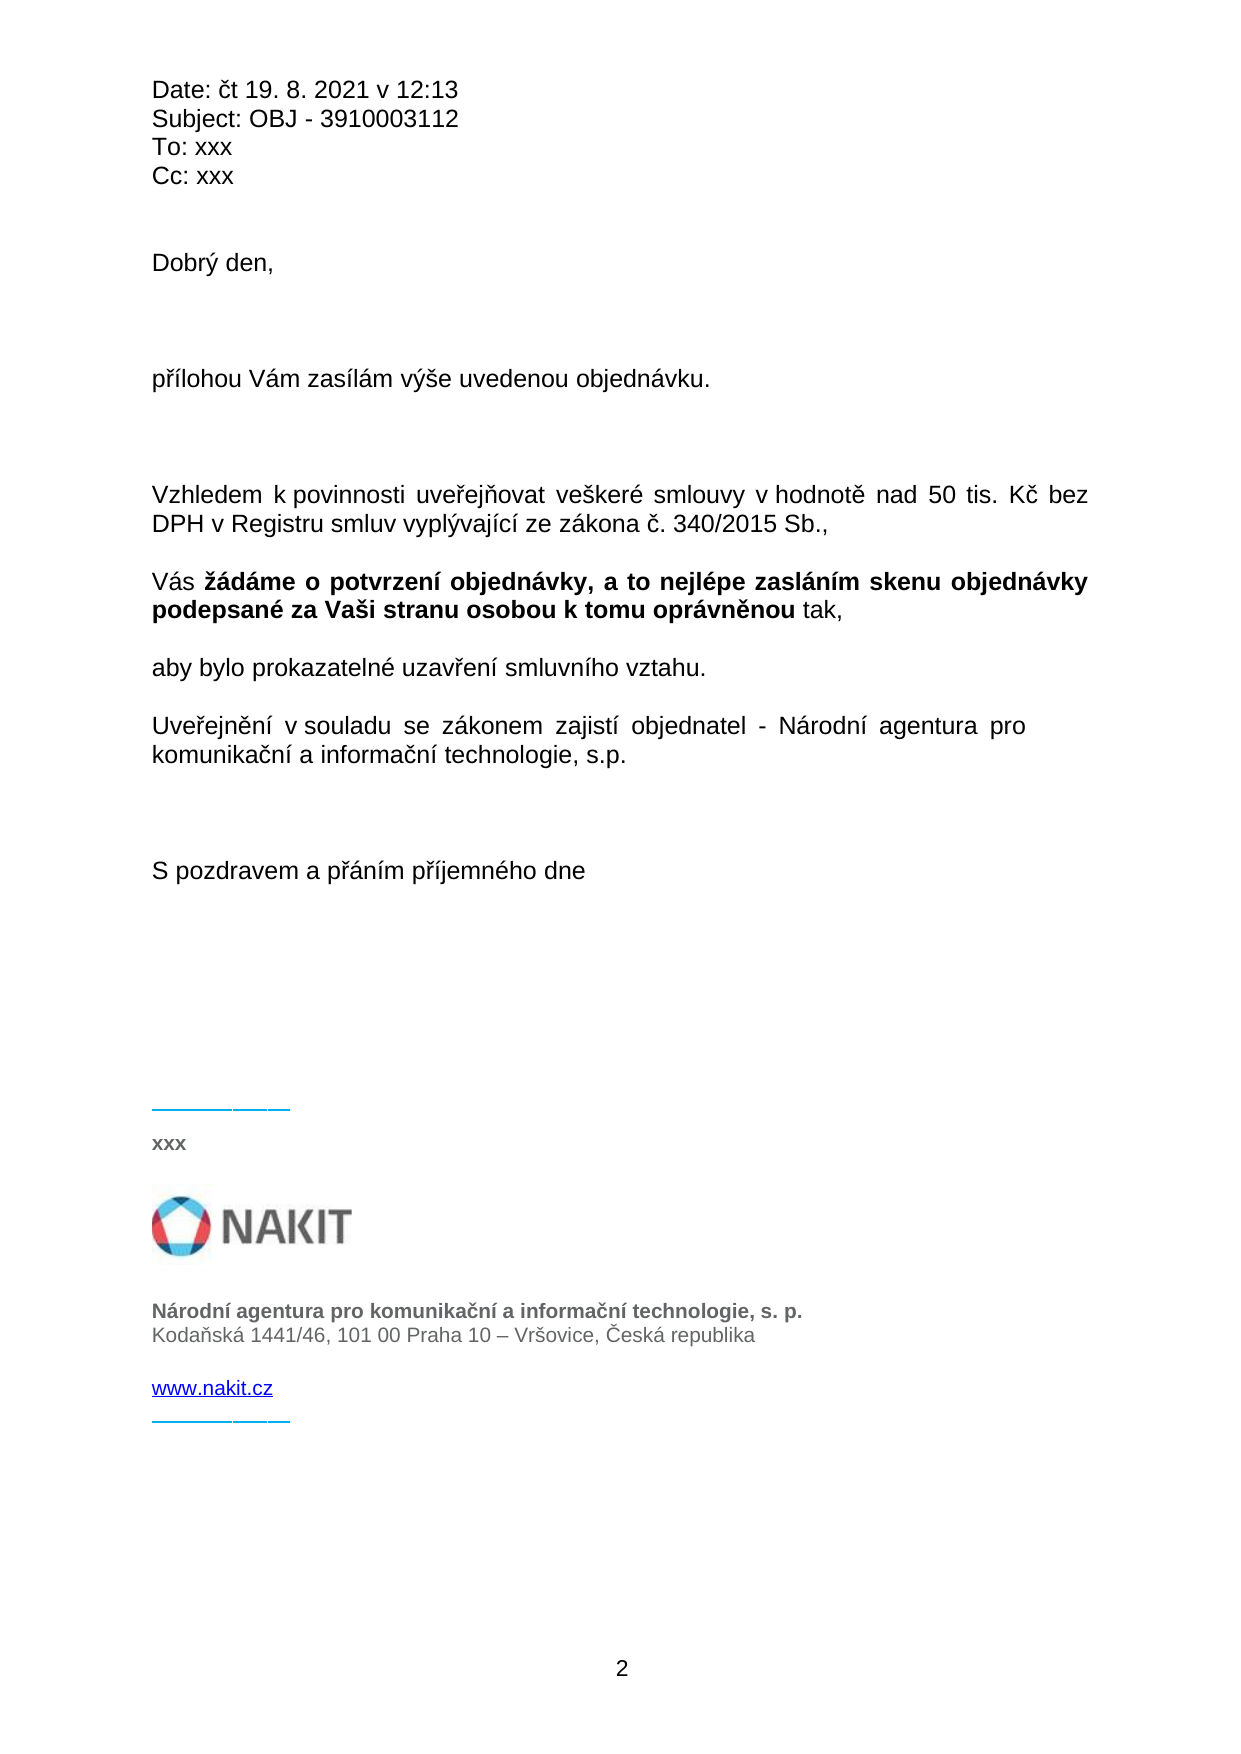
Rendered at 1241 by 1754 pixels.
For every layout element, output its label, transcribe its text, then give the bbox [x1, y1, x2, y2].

text S pozdravem a přáním příjemného dne [152, 856, 1176, 885]
text xxx [152, 1131, 1176, 1155]
picture [151, 1184, 352, 1265]
text www.nakit.cz [152, 1375, 1176, 1399]
text Vzhledem k povinnosti uveřejňovat veškeré smlouvy v hodnotě nad 50 tis. Kč bez DPH v Registru smluv vyplývající ze zákona č. 340/2015 Sb., [152, 480, 1089, 537]
text Kodaňská 1441/46, 101 00 Praha 10 – Vršovice, Česká republika [152, 1322, 1176, 1346]
text Národní agentura pro komunikační a informační technologie, s. p. [152, 1298, 1176, 1322]
text Vás žádáme o potvrzení objednávky, a to nejlépe zasláním skenu objednávky podepsané za Vaši stranu osobou k tomu oprávněnou tak, [152, 567, 1089, 624]
text Uveřejnění v souladu se zákonem zajistí objednatel - Národní agentura pro komunikační a informační technologie, s.p. [152, 711, 1089, 768]
text přílohou Vám zasílám výše uvedenou objednávku. [152, 364, 1176, 393]
text Dobrý den, [152, 248, 1176, 277]
text aby bylo prokazatelné uzavření smluvního vztahu. [152, 653, 1176, 682]
text Cc: xxx [152, 161, 1176, 190]
text Date: čt 19. 8. 2021 v 12:13 Subject: OBJ - 3910003112 [152, 75, 461, 132]
text To: xxx [152, 132, 1176, 161]
